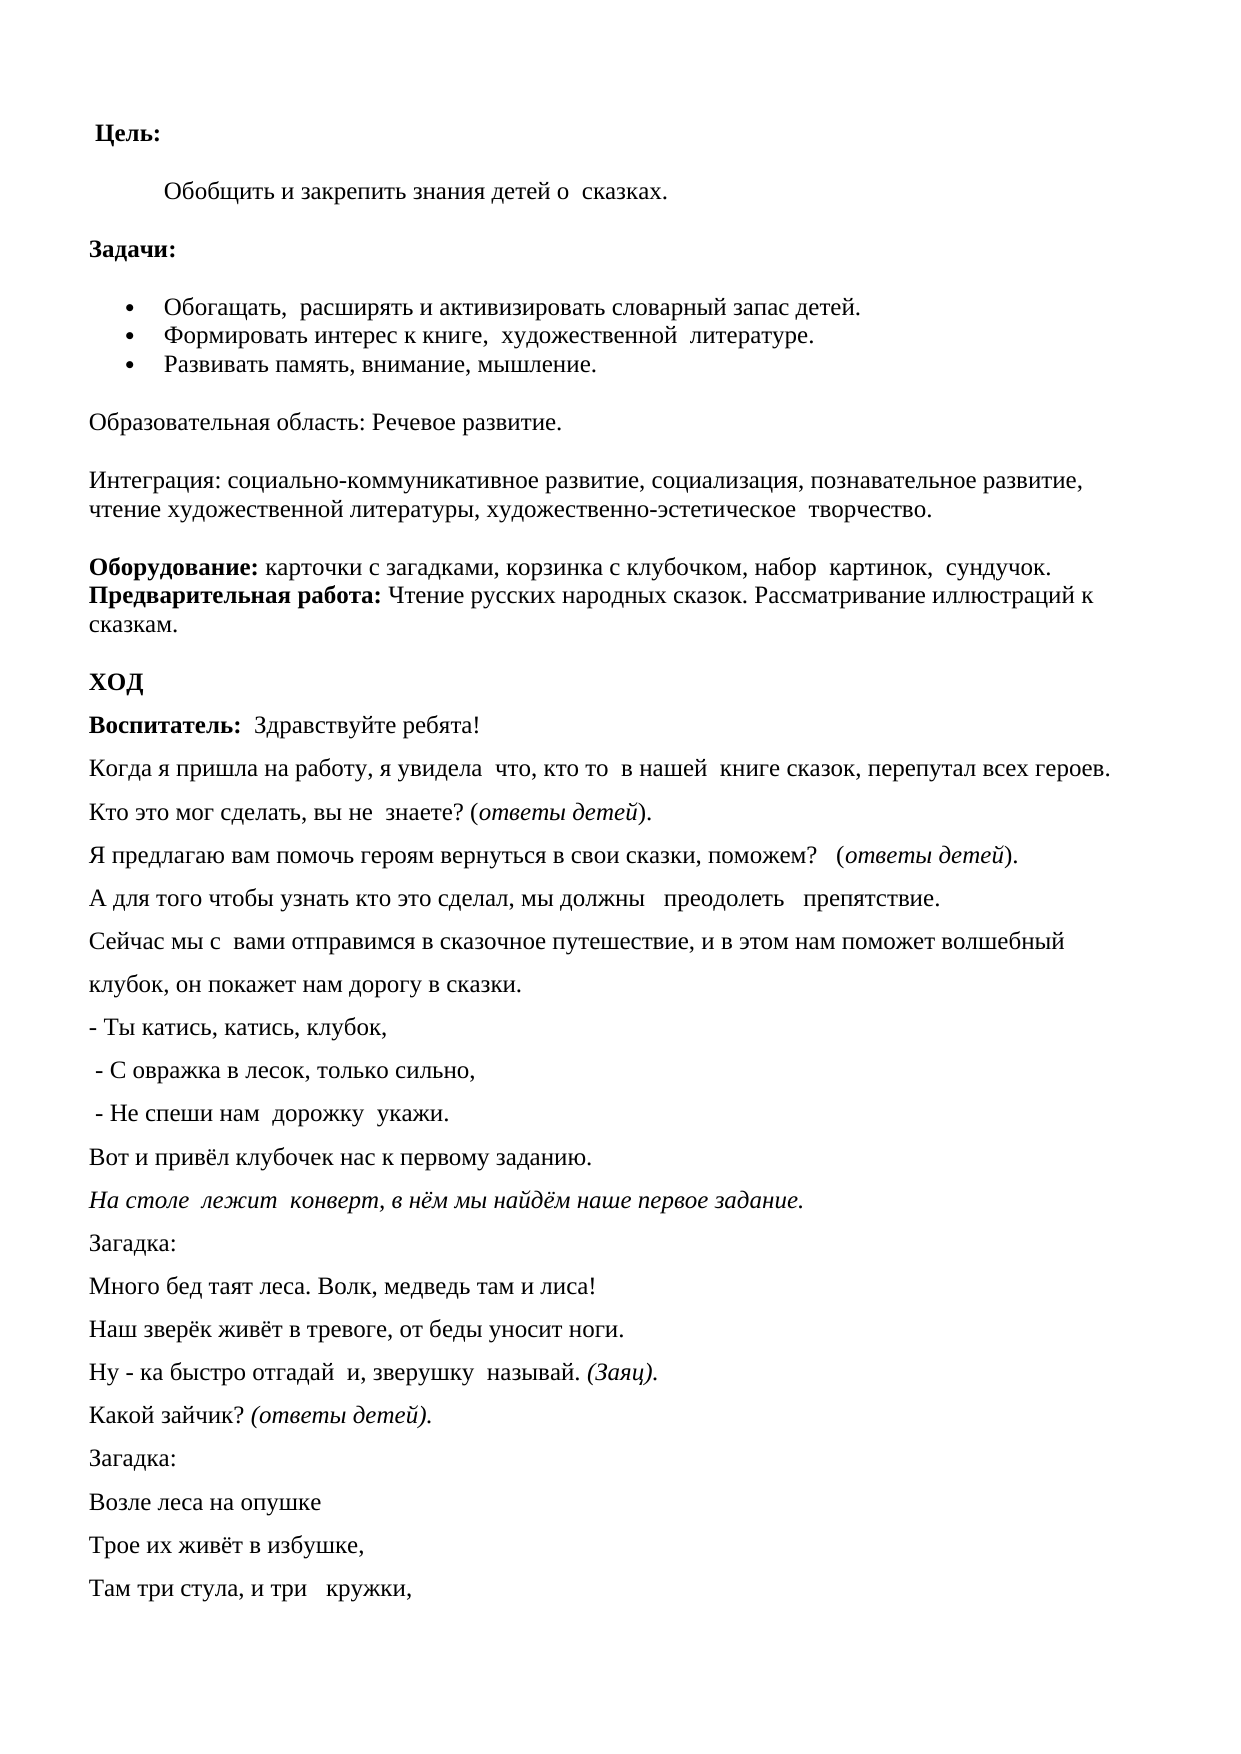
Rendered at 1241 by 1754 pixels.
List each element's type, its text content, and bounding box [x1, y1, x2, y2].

text ХОД [89, 667, 1152, 696]
text Там три стула, и три кружки, [89, 1573, 1152, 1602]
text На столе лежит конверт, в нём мы найдём наше первое задание. Загадка: [89, 1185, 1152, 1257]
text - Не спеши нам дорожку укажи. Вот и привёл клубочек нас к первому заданию. [89, 1098, 1152, 1170]
text Загадка: [89, 1443, 1152, 1472]
text - Ты катись, катись, клубок, [89, 1012, 1152, 1041]
text Возле леса на опушке [89, 1487, 1152, 1515]
text Ну - ка быстро отгадай и, зверушку называй. (Заяц). [89, 1357, 1152, 1386]
text Много бед таят леса. Волк, медведь там и лиса! [89, 1271, 1152, 1300]
list Обогащать, расширять и активизировать словарный запас детей. [126, 292, 1152, 321]
text Интеграция: социально-коммуникативное развитие, социализация, познавательное развитие, чтение художественной литературы, художественно-эстетическое творчество. [89, 465, 1152, 523]
text А для того чтобы узнать кто это сделал, мы должны преодолеть препятствие. Сейчас мы с вами отправимся в сказочное путешествие, и в этом нам поможет волшебный клубок, он покажет нам дорогу в сказки. [89, 883, 1152, 998]
text Оборудование: карточки с загадками, корзинка с клубочком, набор картинок, сундучок. Предварительная работа: Чтение русских народных сказок. Рассматривание иллюстраций к сказкам. [89, 552, 1152, 638]
text Образовательная область: Речевое развитие. [89, 407, 1152, 436]
text Обобщить и закрепить знания детей о сказках. [164, 176, 1152, 205]
text - С овражка в лесок, только сильно, [89, 1055, 1152, 1084]
text Трое их живёт в избушке, [89, 1530, 1152, 1558]
text Воспитатель: Здравствуйте ребята! [89, 710, 1152, 739]
list Развивать память, внимание, мышление. [126, 349, 1152, 378]
text Задачи: [89, 234, 1152, 263]
text Цель: [89, 118, 1152, 147]
text Какой зайчик? (ответы детей). [89, 1400, 1152, 1429]
text Я предлагаю вам помочь героям вернуться в свои сказки, поможем? (ответы детей). [89, 840, 1152, 868]
list Формировать интерес к книге, художественной литературе. [126, 321, 1152, 349]
text Когда я пришла на работу, я увидела что, кто то в нашей книге сказок, перепутал всех героев. Кто это мог сделать, вы не знаете? (ответы детей). [89, 753, 1152, 825]
text Наш зверёк живёт в тревоге, от беды уносит ноги. [89, 1314, 1152, 1343]
